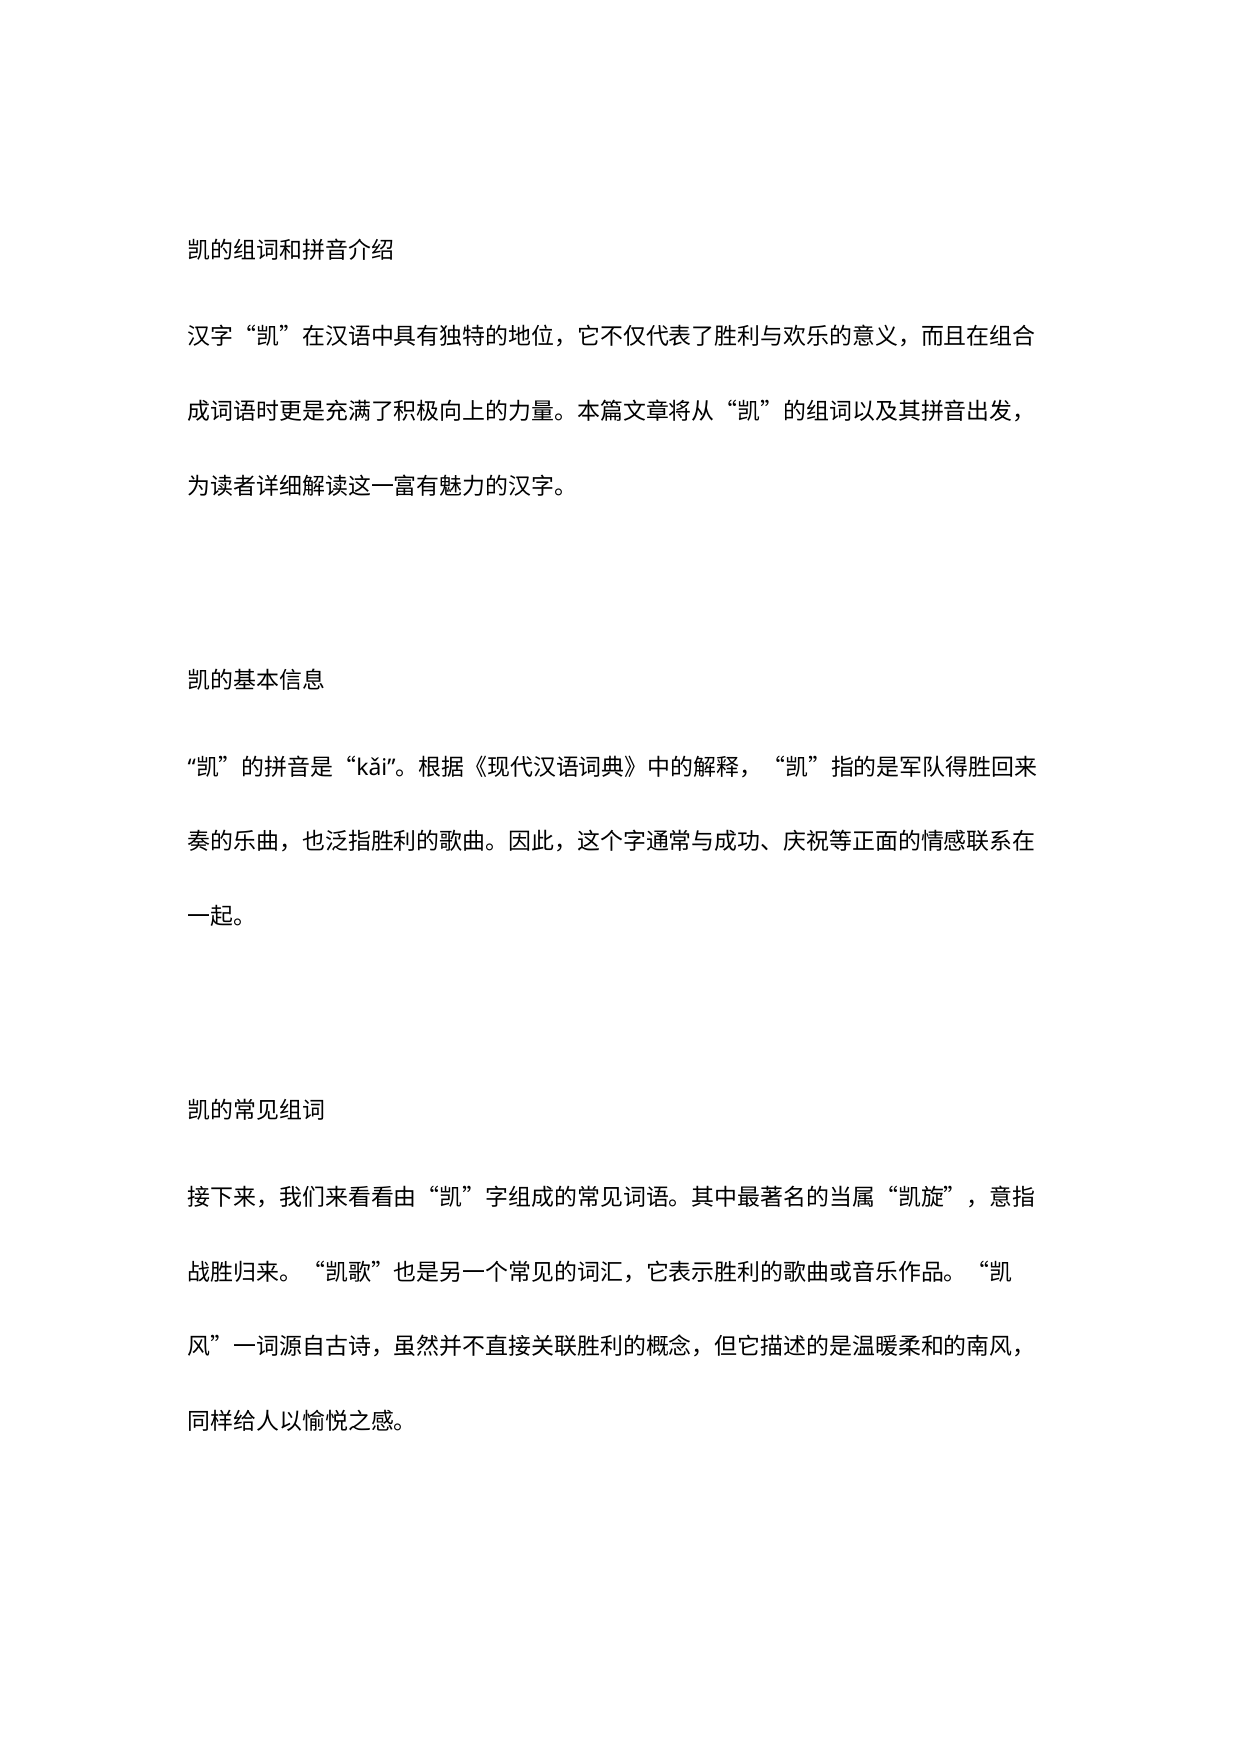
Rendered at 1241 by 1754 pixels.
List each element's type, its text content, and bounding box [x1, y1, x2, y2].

text 汉字“凯”在汉语中具有独特的地位，它不仅代表了胜利与欢乐的意义，而且在组合成词语时更是充满了积极向上的力量。本篇文章将从“凯”的组词以及其拼音出发，为读者详细解读这一富有魅力的汉字。 [187, 302, 1053, 517]
text 凯的常见组词 [187, 1076, 1053, 1141]
text 接下来，我们来看看由“凯”字组成的常见词语。其中最著名的当属“凯旋”，意指战胜归来。“凯歌”也是另一个常见的词汇，它表示胜利的歌曲或音乐作品。“凯风”一词源自古诗，虽然并不直接关联胜利的概念，但它描述的是温暖柔和的南风，同样给人以愉悦之感。 [187, 1163, 1053, 1452]
text 凯的基本信息 [187, 646, 1053, 711]
text 凯的组词和拼音介绍 [187, 216, 1053, 281]
text “凯”的拼音是“kǎi”。根据《现代汉语词典》中的解释，“凯”指的是军队得胜回来奏的乐曲，也泛指胜利的歌曲。因此，这个字通常与成功、庆祝等正面的情感联系在一起。 [187, 733, 1053, 947]
